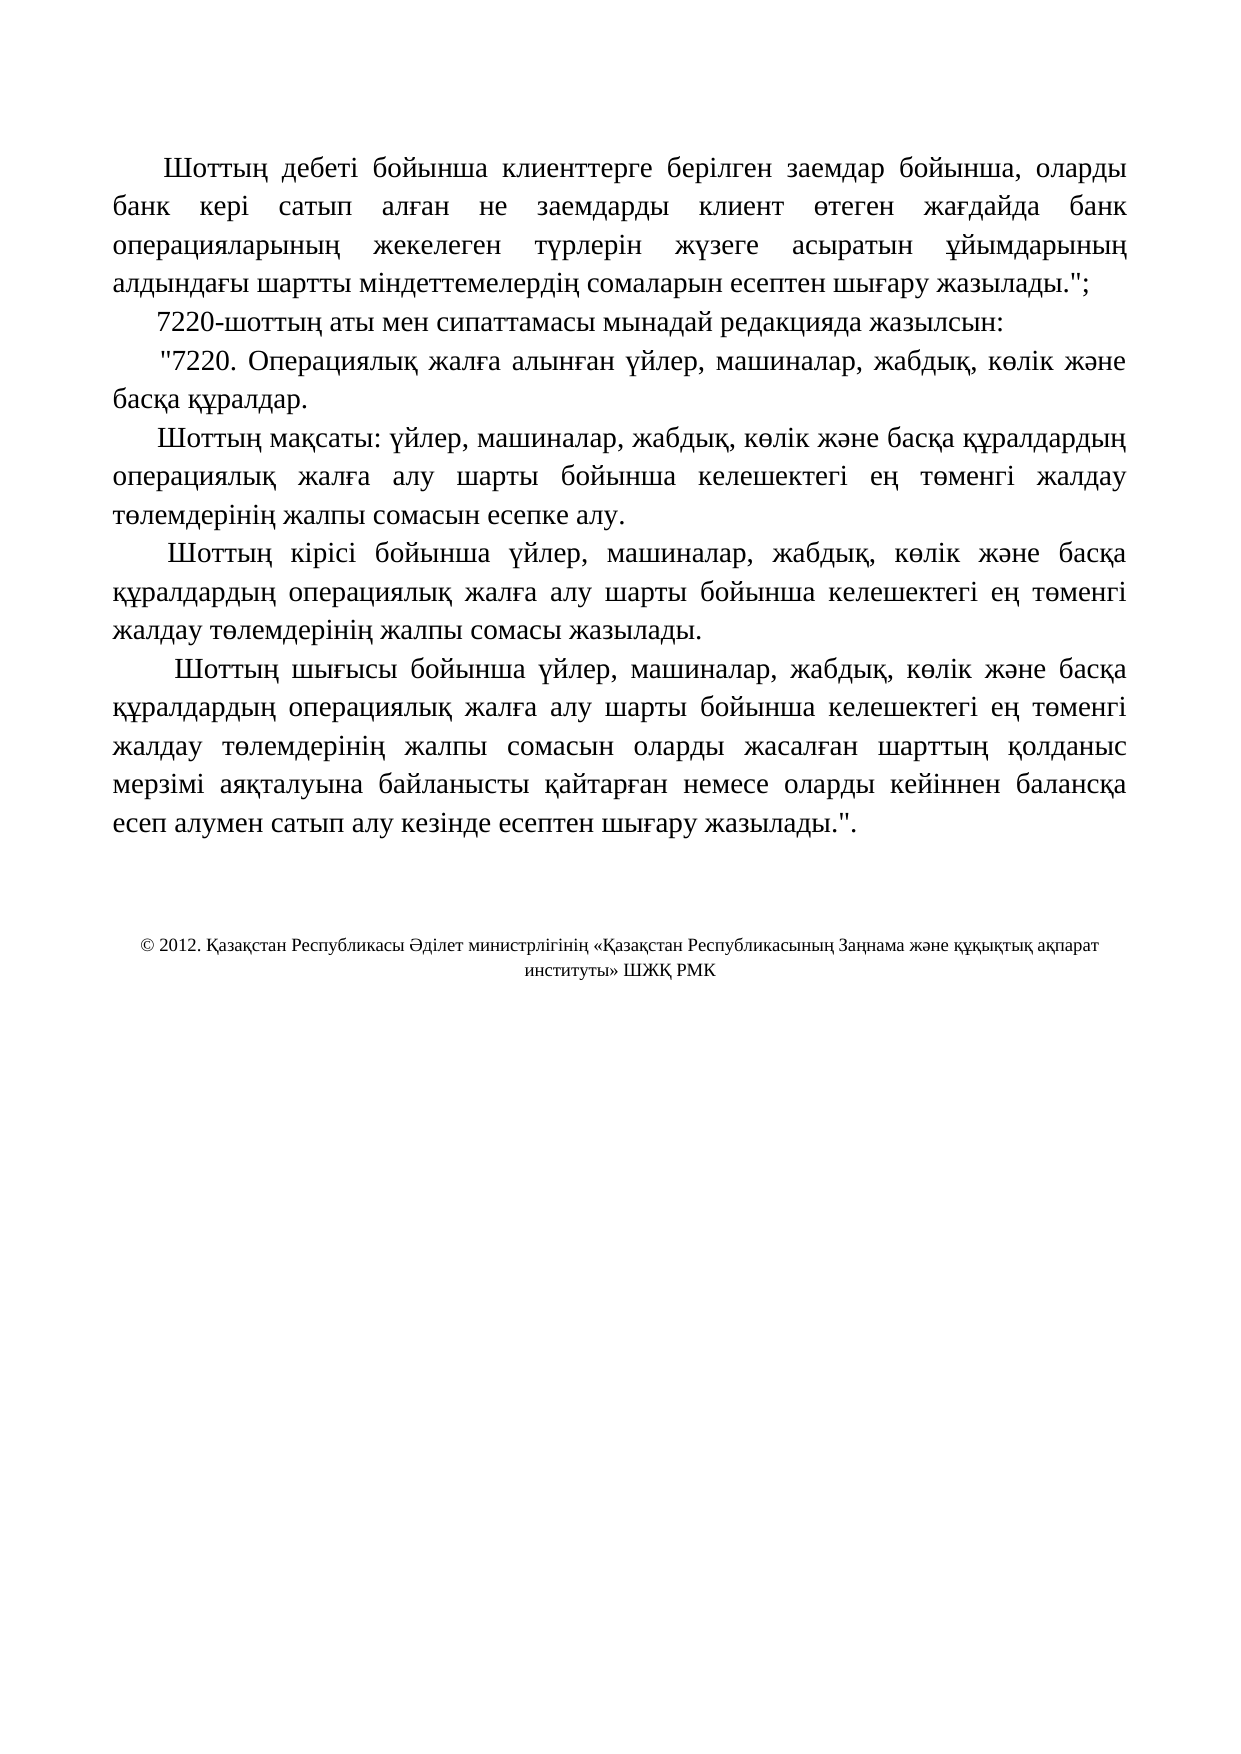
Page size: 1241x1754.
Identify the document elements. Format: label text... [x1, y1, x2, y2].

text Шоттың кірісі бойынша үйлер, машиналар, жабдық, көлік және басқа құралдардың операциялық жалға алу шарты бойынша келешектегі ең төменгі жалдау төлемдерінің жалпы сомасы жазылады. [112, 535, 1128, 646]
text Шоттың мақсаты: үйлер, машиналар, жабдық, көлік және басқа құралдардың операциялық жалға алу шарты бойынша келешектегі ең төменгі жалдау төлемдерінің жалпы сомасын есепке алу. [112, 420, 1128, 530]
text Шоттың шығысы бойынша үйлер, машиналар, жабдық, көлік және басқа құралдардың операциялық жалға алу шарты бойынша келешектегі ең төменгі жалдау төлемдерінің жалпы сомасын оларды жасалған шарттың қолданыс мерзімі аяқталуына байланысты қайтарған немесе оларды кейіннен балансқа есеп алумен сатып алу кезінде есептен шығару жазылады.". [112, 651, 1128, 839]
text © 2012. Қазақстан Республикасы Әділет министрлігінің «Қазақстан Республикасының Заңнама және құқықтық ақпарат институты» ШЖҚ РМК [112, 934, 1128, 981]
text 7220-шоттың аты мен сипаттамасы мынадай редакцияда жазылсын: [112, 304, 1128, 338]
text Шоттың дебеті бойынша клиенттерге берілген заемдар бойынша, оларды банк кері сатып алған не заемдарды клиент өтеген жағдайда банк операцияларының жекелеген түрлерін жүзеге асыратын ұйымдарының алдындағы шартты міндеттемелердің сомаларын есептен шығару жазылады."; [112, 150, 1128, 299]
text "7220. Операциялық жалға алынған үйлер, машиналар, жабдық, көлік және басқа құралдар. [112, 343, 1128, 415]
